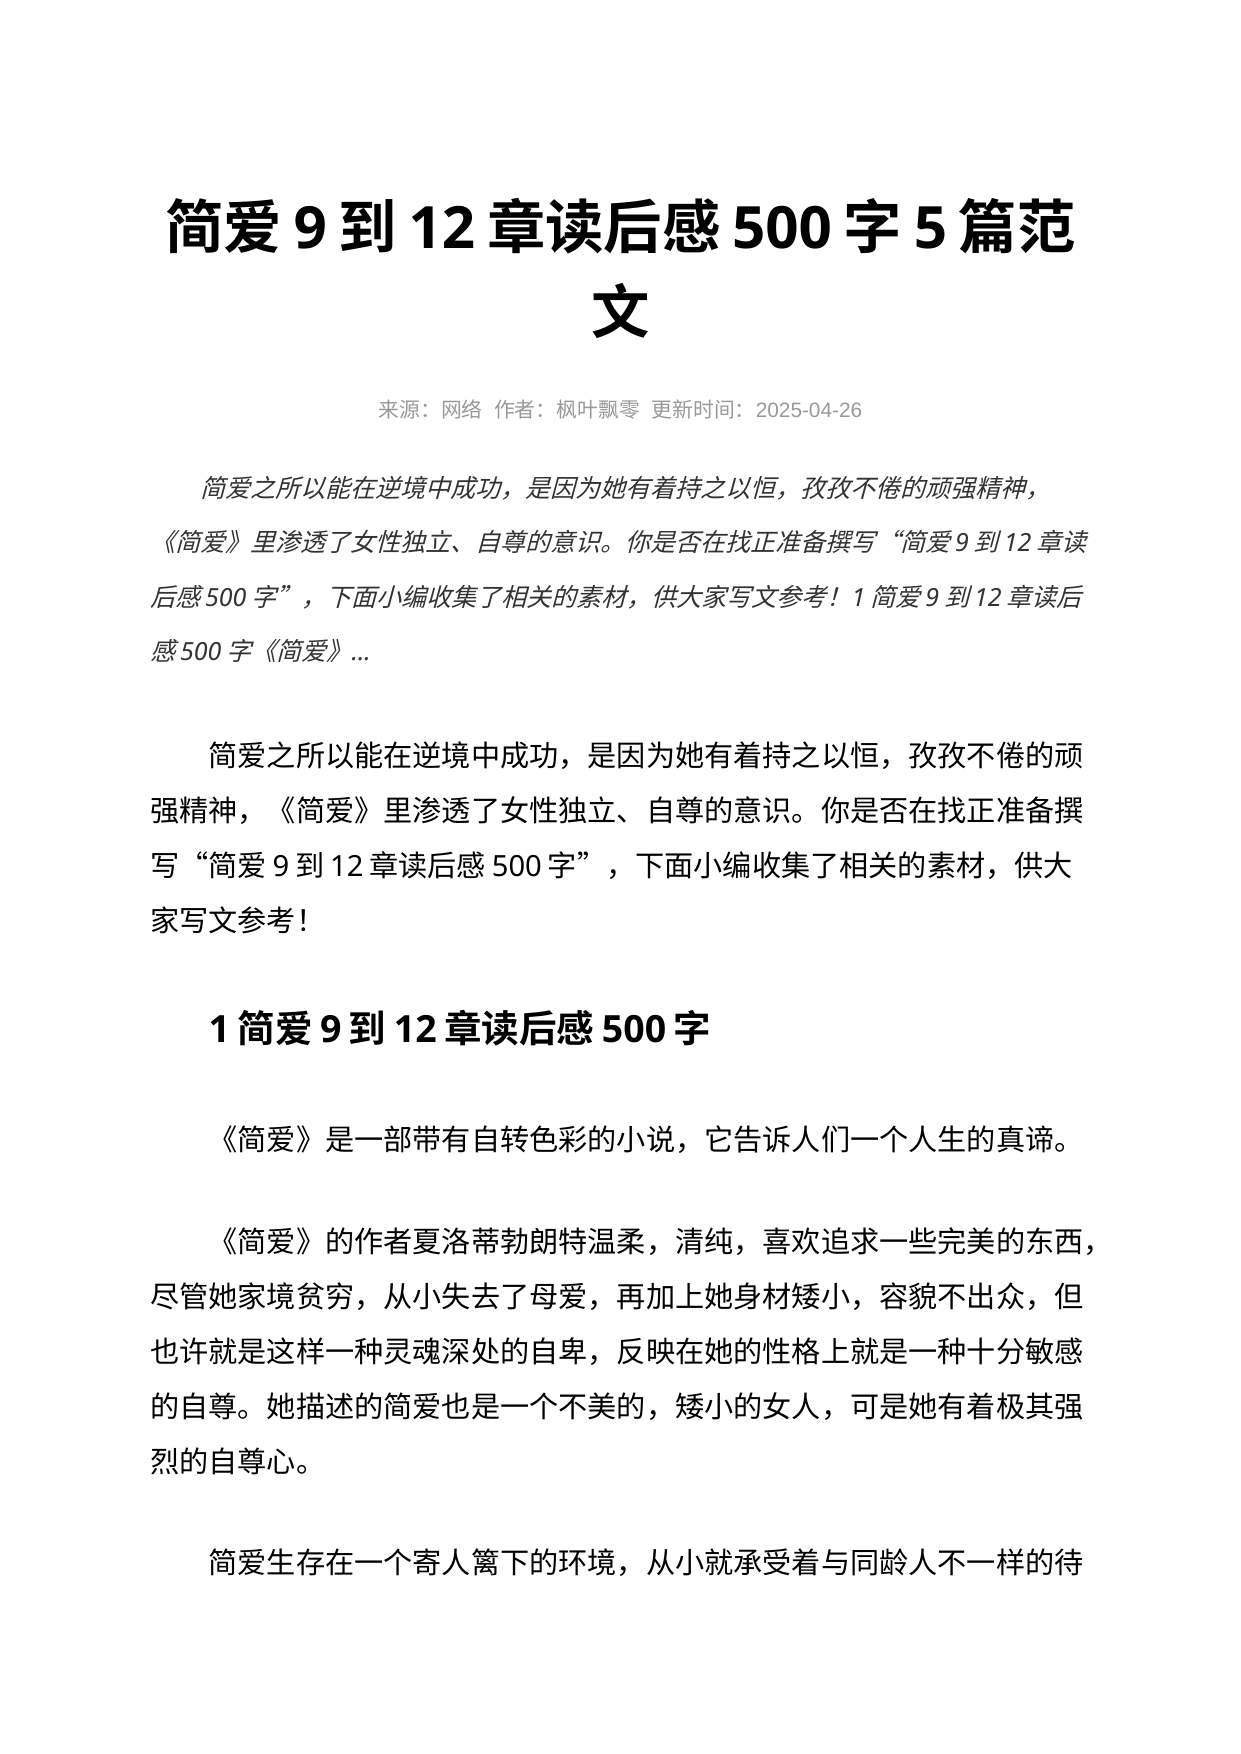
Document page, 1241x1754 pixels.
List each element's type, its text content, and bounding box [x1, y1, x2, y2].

text 1简爱9到12章读后感500字 [150, 999, 1090, 1054]
text 《简爱》的作者夏洛蒂勃朗特温柔，清纯，喜欢追求一些完美的东西，尽管她家境贫穷，从小失去了母爱，再加上她身材矮小，容貌不出众，但也许就是这样一种灵魂深处的自卑，反映在她的性格上就是一种十分敏感的自尊。她描述的简爱也是一个不美的，矮小的女人，可是她有着极其强烈的自尊心。 [150, 1218, 1090, 1480]
text 《简爱》是一部带有自转色彩的小说，它告诉人们一个人生的真谛。 [150, 1117, 1090, 1159]
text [150, 1540, 1090, 1582]
text 简爱之所以能在逆境中成功，是因为她有着持之以恒，孜孜不倦的顽强精神，《简爱》里渗透了女性独立、自尊的意识。你是否在找正准备撰写“简爱9到12章读后感500字”，下面小编收集了相关的素材，供大家写文参考！1简爱9到12章读后感500字《简爱》... [150, 468, 1090, 668]
text 简爱之所以能在逆境中成功，是因为她有着持之以恒，孜孜不倦的顽强精神，《简爱》里渗透了女性独立、自尊的意识。你是否在找正准备撰写“简爱9到12章读后感500字”，下面小编收集了相关的素材，供大家写文参考！ [150, 733, 1090, 940]
subtitle 简爱9到12章读后感500字5篇范文 [150, 181, 1090, 351]
text 来源：网络 作者：枫叶飘零 更新时间：2025-04-26 [150, 397, 1090, 421]
